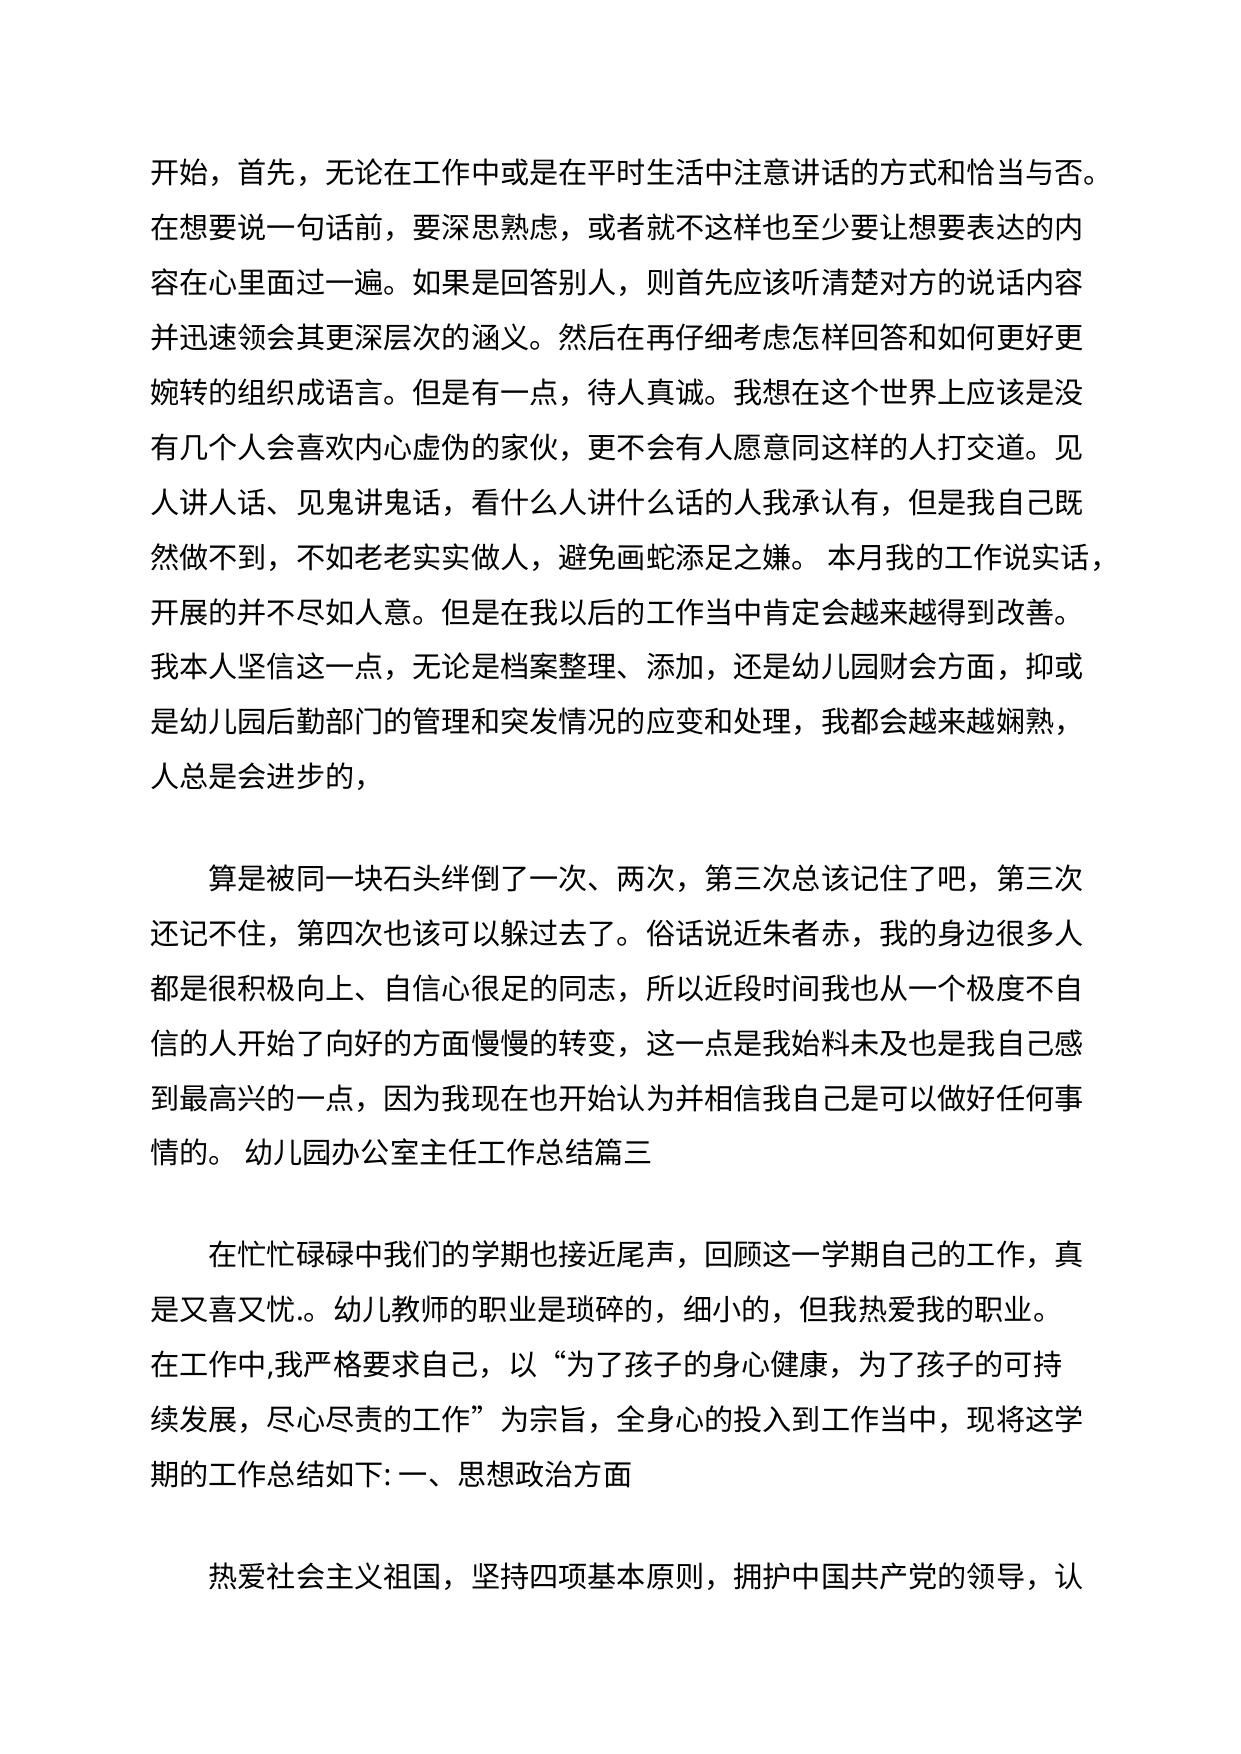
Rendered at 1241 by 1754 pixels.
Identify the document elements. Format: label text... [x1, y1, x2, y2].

text 在忙忙碌碌中我们的学期也接近尾声，回顾这一学期自己的工作，真是又喜又忧.。幼儿教师的职业是琐碎的，细小的，但我热爱我的职业。在工作中,我严格要求自己，以“为了孩子的身心健康，为了孩子的可持续发展，尽心尽责的工作”为宗旨，全身心的投入到工作当中，现将这学期的工作总结如下: 一、思想政治方面 [150, 1232, 1090, 1494]
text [150, 150, 1090, 796]
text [150, 1554, 1090, 1596]
text 算是被同一块石头绊倒了一次、两次，第三次总该记住了吧，第三次还记不住，第四次也该可以躲过去了。俗话说近朱者赤，我的身边很多人都是很积极向上、自信心很足的同志，所以近段时间我也从一个极度不自信的人开始了向好的方面慢慢的转变，这一点是我始料未及也是我自己感到最高兴的一点，因为我现在也开始认为并相信我自己是可以做好任何事情的。 幼儿园办公室主任工作总结篇三 [150, 856, 1090, 1172]
